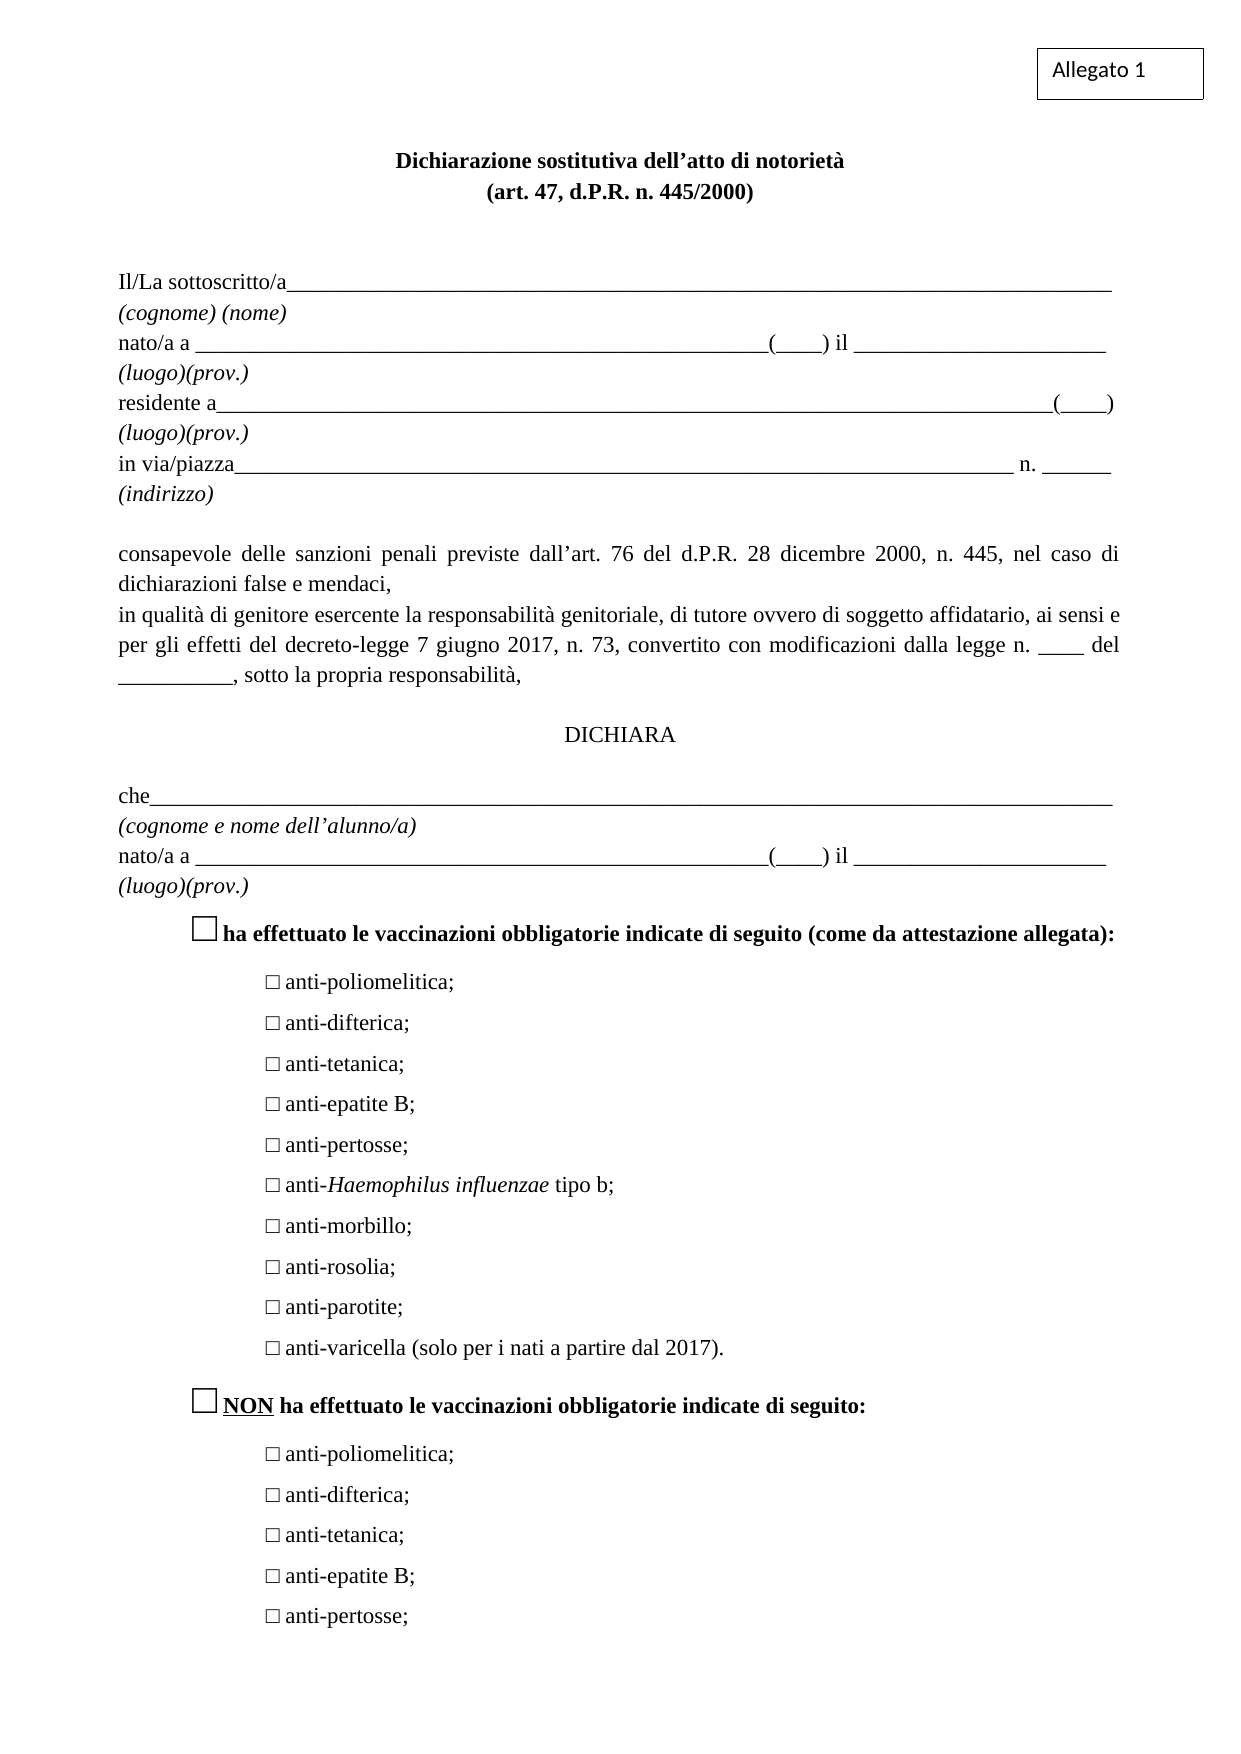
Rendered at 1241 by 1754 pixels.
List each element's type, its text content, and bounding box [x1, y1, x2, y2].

text □ NON ha effettuato le vaccinazioni obbligatorie indicate di seguito: [192, 1374, 1122, 1422]
text residente a_________________________________________________________________________(____) [118, 389, 1122, 416]
text in via/piazza____________________________________________________________________ n. ______ [118, 450, 1122, 476]
text □ anti-Haemophilus influenzae tipo b; [192, 1171, 1122, 1198]
text □ anti-pertosse; [192, 1603, 1122, 1629]
text (cognome) (nome) [118, 299, 1122, 325]
text □ anti-parotite; [192, 1293, 1122, 1320]
text □ anti-tetanica; [192, 1049, 1122, 1076]
text □ anti-difterica; [192, 1481, 1122, 1507]
text DICHIARA [118, 722, 1122, 748]
text Il/La sottoscritto/a________________________________________________________________________ [118, 268, 1122, 295]
text □ anti-morbillo; [192, 1212, 1122, 1238]
text □ ha effettuato le vaccinazioni obbligatorie indicate di seguito (come da attestazione allegata): [192, 903, 1122, 951]
text (luogo)(prov.) [118, 873, 1122, 899]
text nato/a a __________________________________________________(____) il ______________________ [118, 329, 1122, 355]
text (luogo)(prov.) [118, 359, 1122, 385]
text □ anti-varicella (solo per i nati a partire dal 2017). [192, 1334, 1122, 1360]
text □ anti-epatite B; [192, 1562, 1122, 1588]
text (art. 47, d.P.R. n. 445/2000) [118, 178, 1122, 204]
text (luogo)(prov.) [118, 419, 1122, 446]
text (cognome e nome dell’alunno/a) [118, 812, 1122, 838]
text □ anti-poliomelitica; [192, 968, 1122, 995]
text Dichiarazione sostitutiva dell’atto di notorietà [118, 148, 1122, 174]
text □ anti-difterica; [192, 1009, 1122, 1035]
text che____________________________________________________________________________________ [118, 782, 1122, 808]
text □ anti-pertosse; [192, 1131, 1122, 1157]
text (indirizzo) [118, 480, 1122, 506]
text □ anti-tetanica; [192, 1521, 1122, 1548]
text □ anti-rosolia; [192, 1253, 1122, 1279]
text □ anti-poliomelitica; [192, 1440, 1122, 1466]
text □ anti-epatite B; [192, 1090, 1122, 1117]
text in qualità di genitore esercente la responsabilità genitoriale, di tutore ovvero di soggetto affidatario, ai sensi e per gli effetti del decreto-legge 7 giugno 2017, n. 73, convertito con modificazioni dalla legge n. ____ del __________, sotto la propria responsabilità, [118, 601, 1122, 687]
text consapevole delle sanzioni penali previste dall’art. 76 del d.P.R. 28 dicembre 2000, n. 445, nel caso di dichiarazioni false e mendaci, [118, 540, 1122, 597]
text nato/a a __________________________________________________(____) il ______________________ [118, 842, 1122, 869]
